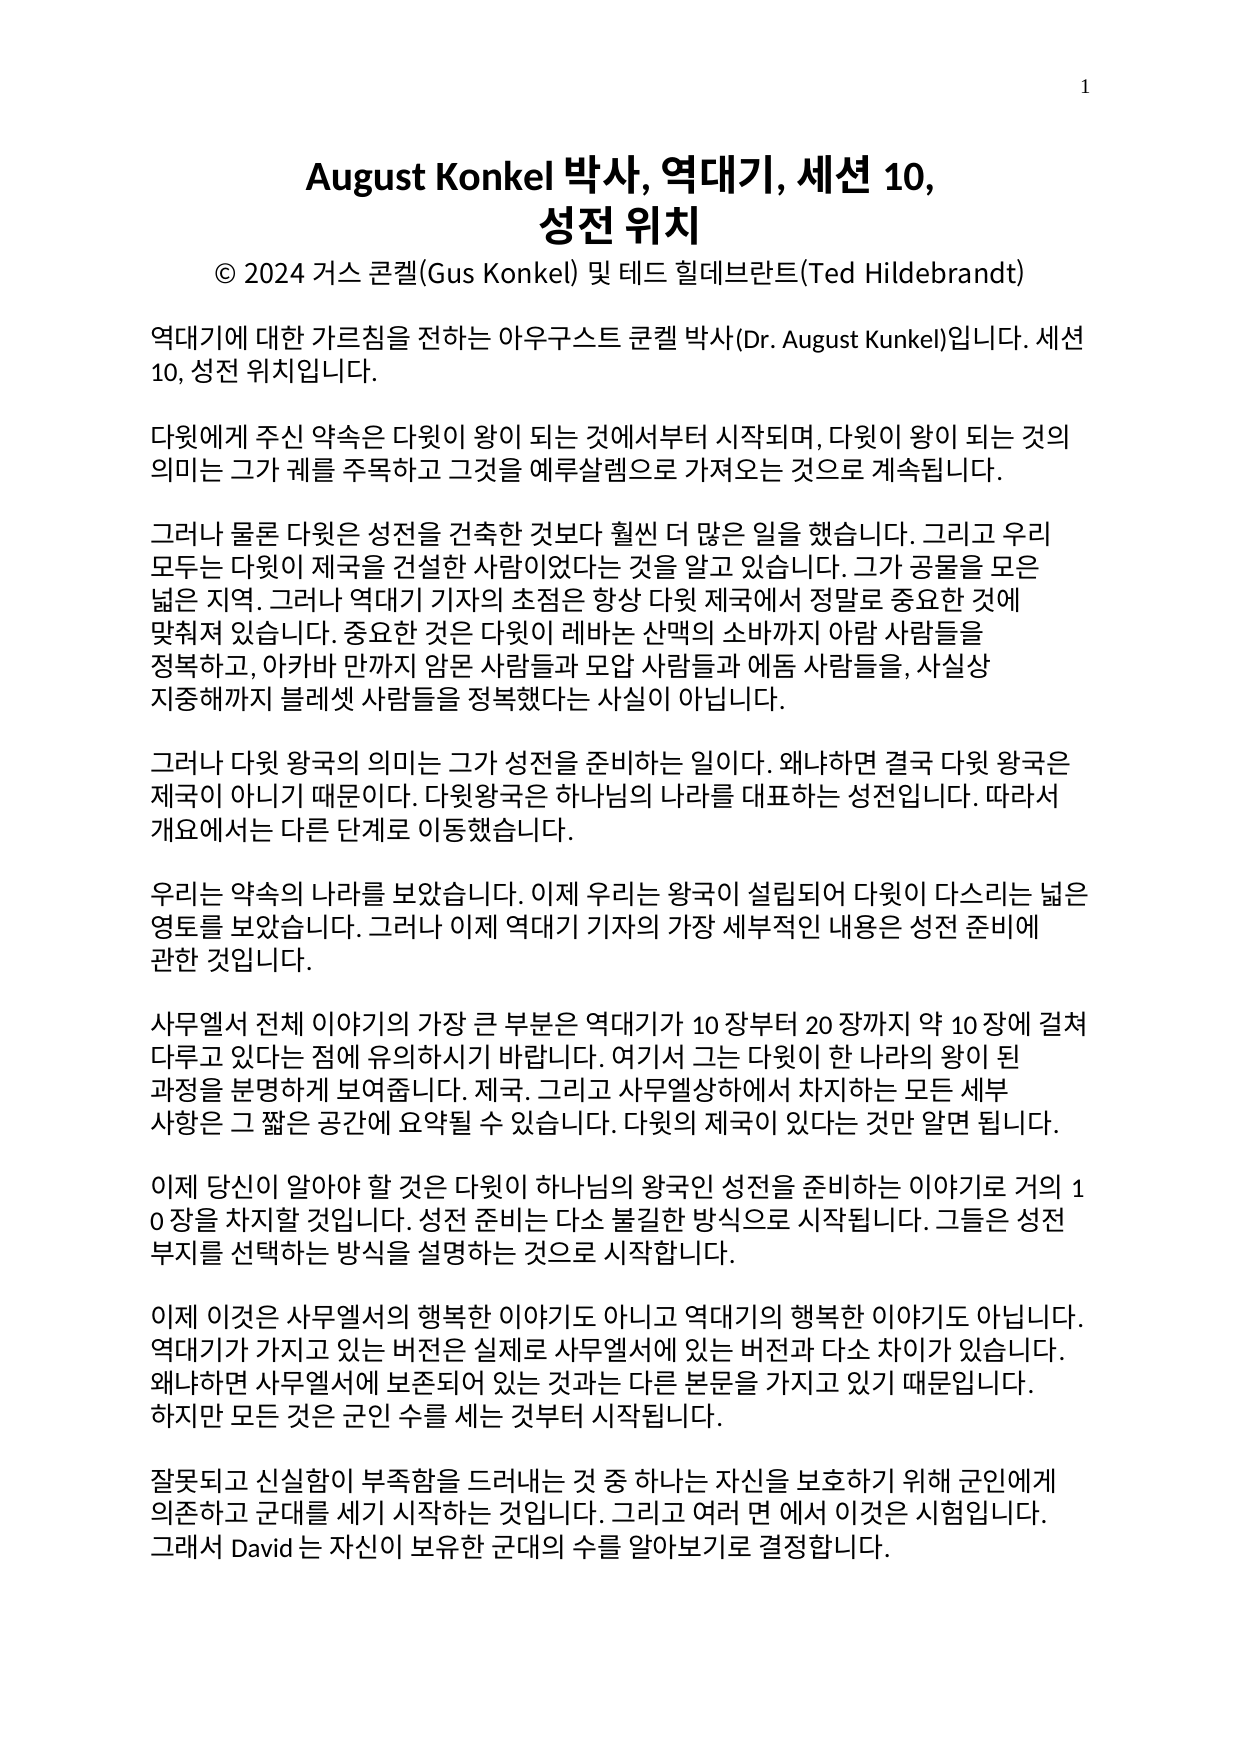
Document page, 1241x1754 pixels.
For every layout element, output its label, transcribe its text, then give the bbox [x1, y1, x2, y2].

text August Konkel 박사, 역대기, 세션 10, [150, 150, 1090, 201]
text 성전 위치 [150, 201, 1090, 252]
text 잘못되고 신실함이 부족함을 드러내는 것 중 하나는 자신을 보호하기 위해 군인에게 의존하고 군대를 세기 시작하는 것입니다. 그리고 여러 면 에서 이것은 시험입니다. 그래서 David는 자신이 보유한 군대의 수를 알아보기로 결정합니다. [150, 1465, 1090, 1564]
text 역대기에 대한 가르침을 전하는 아우구스트 쿤켈 박사(Dr. August Kunkel)입니다. 세션 10, 성전 위치입니다. 다윗에게 주신 약속은 다윗이 왕이 되는 것에서부터 시작되며, 다윗이 왕이 되는 것의 의미는 그가 궤를 주목하고 그것을 예루살렘으로 가져오는 것으로 계속됩니다. [150, 322, 1090, 487]
text © 2024 거스 콘켈(Gus Konkel) 및 테드 힐데브란트(Ted Hildebrandt) [150, 252, 1090, 291]
text 그러나 다윗 왕국의 의미는 그가 성전을 준비하는 일이다. 왜냐하면 결국 다윗 왕국은 제국이 아니기 때문이다. 다윗왕국은 하나님의 나라를 대표하는 성전입니다. 따라서 개요에서는 다른 단계로 이동했습니다. [150, 748, 1090, 847]
text 이제 당신이 알아야 할 것은 다윗이 하나님의 왕국인 성전을 준비하는 이야기로 거의 10장을 차지할 것입니다. 성전 준비는 다소 불길한 방식으로 시작됩니다. 그들은 성전 부지를 선택하는 방식을 설명하는 것으로 시작합니다. [150, 1171, 1090, 1270]
text 그러나 물론 다윗은 성전을 건축한 것보다 훨씬 더 많은 일을 했습니다. 그리고 우리 모두는 다윗이 제국을 건설한 사람이었다는 것을 알고 있습니다. 그가 공물을 모은 넓은 지역. 그러나 역대기 기자의 초점은 항상 다윗 제국에서 정말로 중요한 것에 맞춰져 있습니다. 중요한 것은 다윗이 레바논 산맥의 소바까지 아람 사람들을 정복하고, 아카바 만까지 암몬 사람들과 모압 사람들과 에돔 사람들을, 사실상 지중해까지 블레셋 사람들을 정복했다는 사실이 아닙니다. [150, 518, 1090, 716]
text 사무엘서 전체 이야기의 가장 큰 부분은 역대기가 10장부터 20장까지 약 10장에 걸쳐 다루고 있다는 점에 유의하시기 바랍니다. 여기서 그는 다윗이 한 나라의 왕이 된 과정을 분명하게 보여줍니다. 제국. 그리고 사무엘상하에서 차지하는 모든 세부 사항은 그 짧은 공간에 요약될 수 있습니다. 다윗의 제국이 있다는 것만 알면 됩니다. [150, 1008, 1090, 1140]
text 이제 이것은 사무엘서의 행복한 이야기도 아니고 역대기의 행복한 이야기도 아닙니다. 역대기가 가지고 있는 버전은 실제로 사무엘서에 있는 버전과 다소 차이가 있습니다. 왜냐하면 사무엘서에 보존되어 있는 것과는 다른 본문을 가지고 있기 때문입니다. 하지만 모든 것은 군인 수를 세는 것부터 시작됩니다. [150, 1301, 1090, 1433]
text 우리는 약속의 나라를 보았습니다. 이제 우리는 왕국이 설립되어 다윗이 다스리는 넓은 영토를 보았습니다. 그러나 이제 역대기 기자의 가장 세부적인 내용은 성전 준비에 관한 것입니다. [150, 878, 1090, 977]
